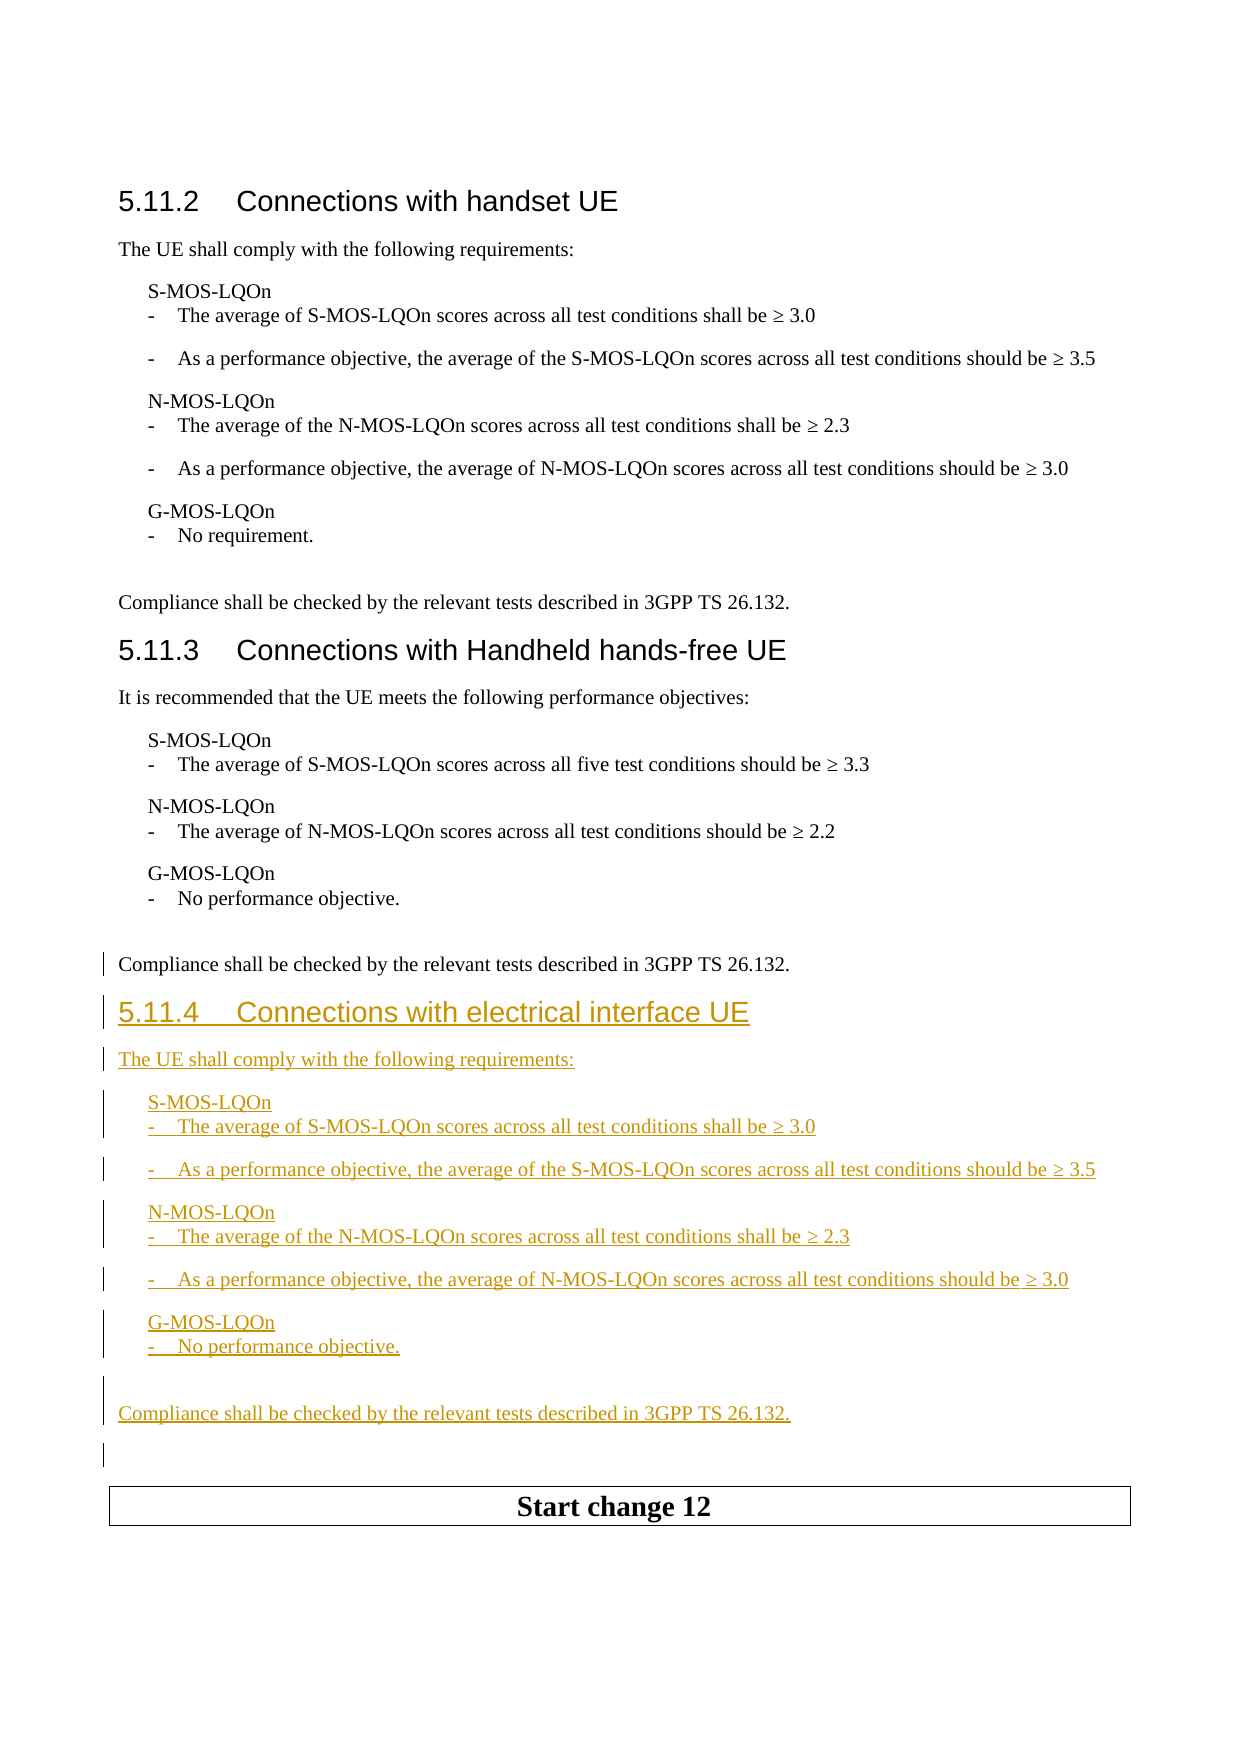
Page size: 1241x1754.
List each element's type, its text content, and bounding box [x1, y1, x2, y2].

text N-MOS-LQOn [118, 794, 1181, 818]
text Compliance shall be checked by the relevant tests described in 3GPP TS 26.132. [118, 952, 1181, 976]
subtitle 5.11.3 Connections with Handheld hands-free UE [118, 632, 1122, 666]
text - No performance objective. [148, 885, 1122, 909]
text - The average of N-MOS-LQOn scores across all test conditions should be ≥ 2.2 [148, 818, 1122, 843]
text G-MOS-LQOn [148, 861, 1181, 885]
text G-MOS-LQOn [148, 499, 1181, 523]
subtitle 5.11.2 Connections with handset UE [118, 184, 1122, 218]
text - The average of S-MOS-LQOn scores across all five test conditions should be ≥ 3.3 [148, 752, 1122, 776]
text The UE shall comply with the following requirements: [118, 237, 1181, 261]
text S-MOS-LQOn [148, 279, 1181, 303]
text - As a performance objective, the average of N-MOS-LQOn scores across all test conditions should be ≥ 3.0 [148, 456, 1122, 480]
text Compliance shall be checked by the relevant tests described in 3GPP TS 26.132. [118, 590, 1181, 614]
text It is recommended that the UE meets the following performance objectives: [118, 685, 1181, 709]
text - The average of the N-MOS-LQOn scores across all test conditions shall be ≥ 2.3 [148, 413, 1122, 437]
text - The average of S-MOS-LQOn scores across all test conditions shall be ≥ 3.0 [148, 303, 1122, 327]
text - As a performance objective, the average of the S-MOS-LQOn scores across all test conditions should be ≥ 3.5 [148, 346, 1122, 370]
text N-MOS-LQOn [148, 389, 1181, 413]
text S-MOS-LQOn [148, 728, 1181, 752]
text - No requirement. [148, 523, 1122, 547]
